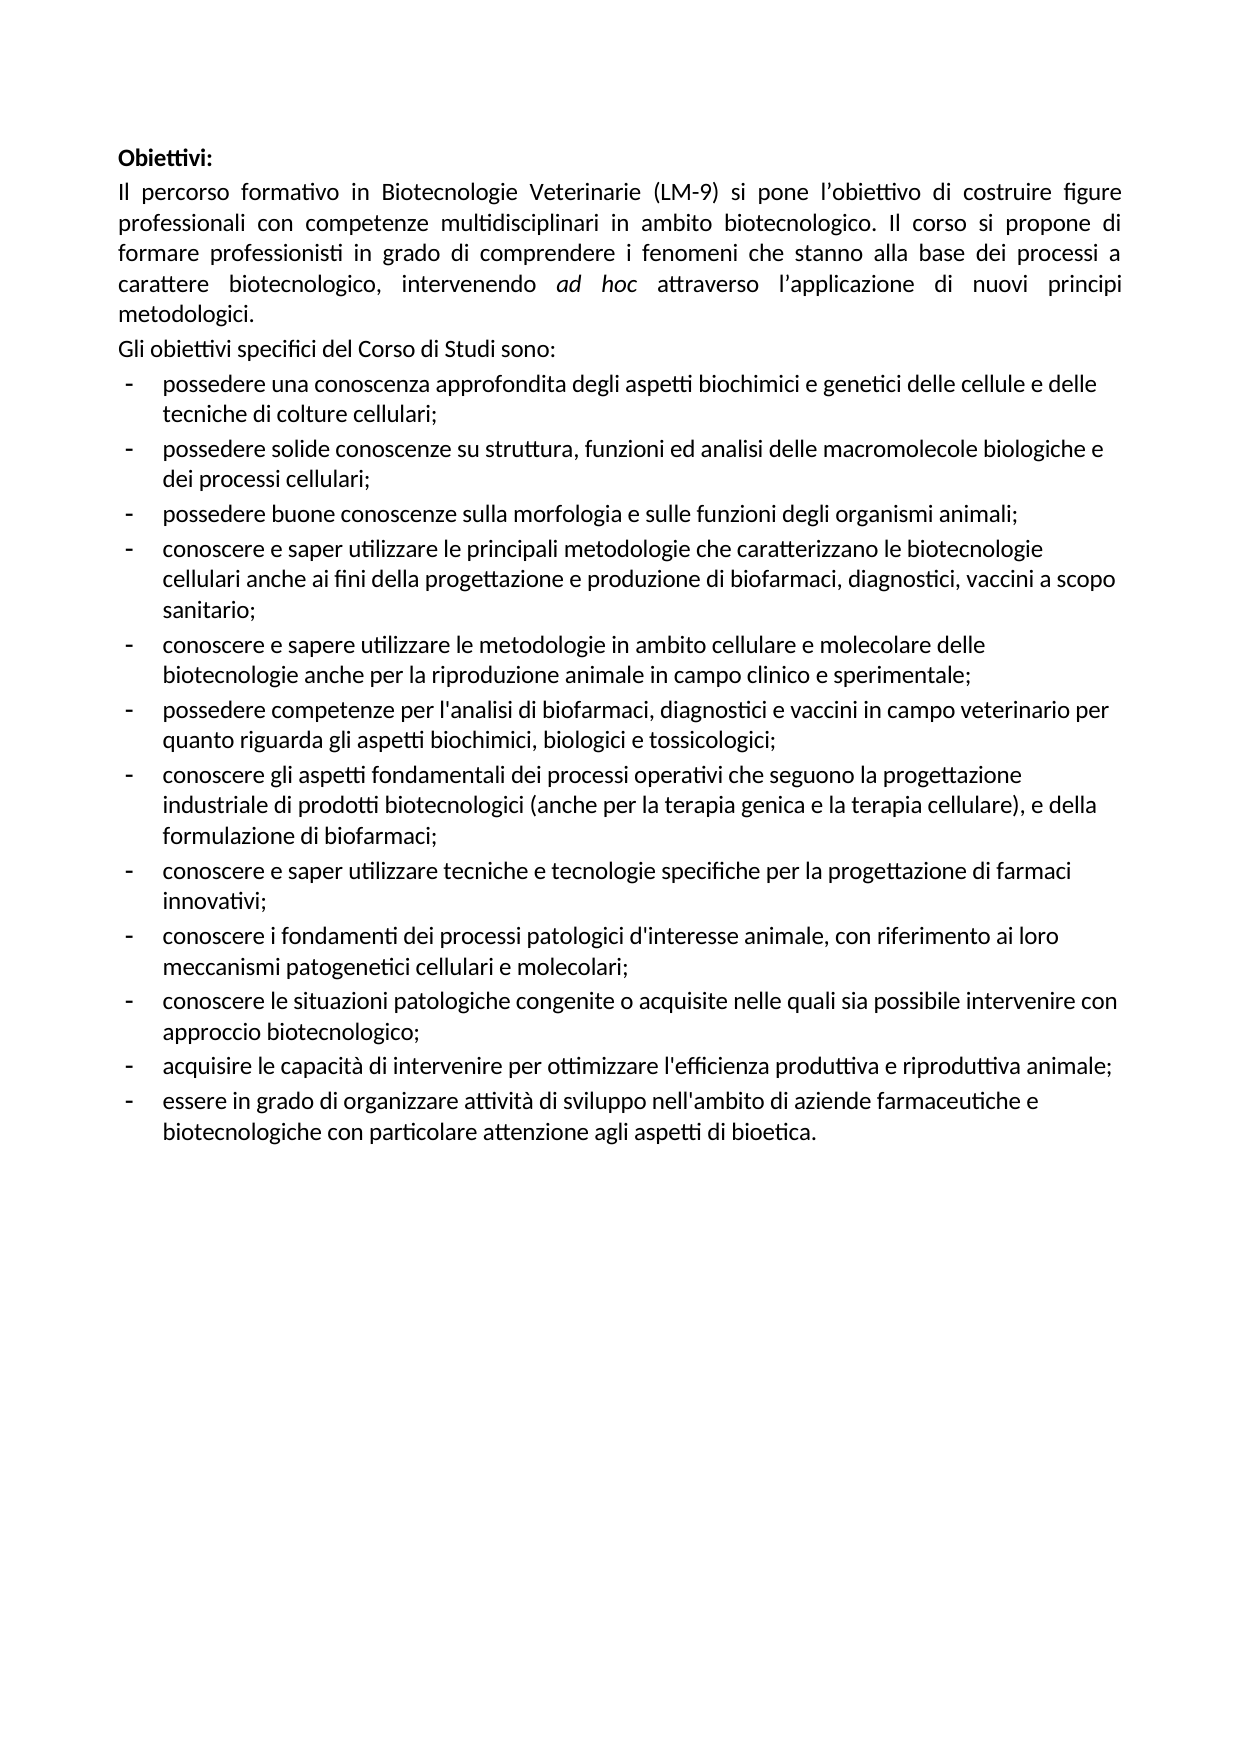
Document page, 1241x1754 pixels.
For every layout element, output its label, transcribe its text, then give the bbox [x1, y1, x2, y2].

list acquisire le capacità di intervenire per ottimizzare l'efficienza produttiva e riproduttiva animale; [125, 1050, 1122, 1081]
list conoscere e sapere utilizzare le metodologie in ambito cellulare e molecolare delle biotecnologie anche per la riproduzione animale in campo clinico e sperimentale; [125, 629, 1122, 690]
list conoscere e saper utilizzare tecniche e tecnologie specifiche per la progettazione di farmaci innovativi; [125, 855, 1122, 916]
list conoscere e saper utilizzare le principali metodologie che caratterizzano le biotecnologie cellulari anche ai fini della progettazione e produzione di biofarmaci, diagnostici, vaccini a scopo sanitario; [125, 533, 1122, 624]
list essere in grado di organizzare attività di sviluppo nell'ambito di aziende farmaceutiche e biotecnologiche con particolare attenzione agli aspetti di bioetica. [125, 1085, 1122, 1146]
list possedere competenze per l'analisi di biofarmaci, diagnostici e vaccini in campo veterinario per quanto riguarda gli aspetti biochimici, biologici e tossicologici; [125, 694, 1122, 755]
text Gli obiettivi specifici del Corso di Studi sono: [118, 333, 1122, 364]
text Obiettivi: [118, 142, 1122, 172]
list possedere solide conoscenze su struttura, funzioni ed analisi delle macromolecole biologiche e dei processi cellulari; [125, 433, 1122, 494]
list conoscere gli aspetti fondamentali dei processi operativi che seguono la progettazione industriale di prodotti biotecnologici (anche per la terapia genica e la terapia cellulare), e della formulazione di biofarmaci; [125, 759, 1122, 851]
list possedere una conoscenza approfondita degli aspetti biochimici e genetici delle cellule e delle tecniche di colture cellulari; [125, 368, 1122, 429]
list conoscere le situazioni patologiche congenite o acquisite nelle quali sia possibile intervenire con approccio biotecnologico; [125, 985, 1122, 1046]
list possedere buone conoscenze sulla morfologia e sulle funzioni degli organismi animali; [125, 498, 1122, 529]
list conoscere i fondamenti dei processi patologici d'interesse animale, con riferimento ai loro meccanismi patogenetici cellulari e molecolari; [125, 920, 1122, 981]
text Il percorso formativo in Biotecnologie Veterinarie (LM-9) si pone l’obiettivo di costruire figure professionali con competenze multidisciplinari in ambito biotecnologico. Il corso si propone di formare professionisti in grado di comprendere i fenomeni che stanno alla base dei processi a carattere biotecnologico, intervenendo ad hoc attraverso l’applicazione di nuovi principi metodologici. [118, 176, 1122, 329]
